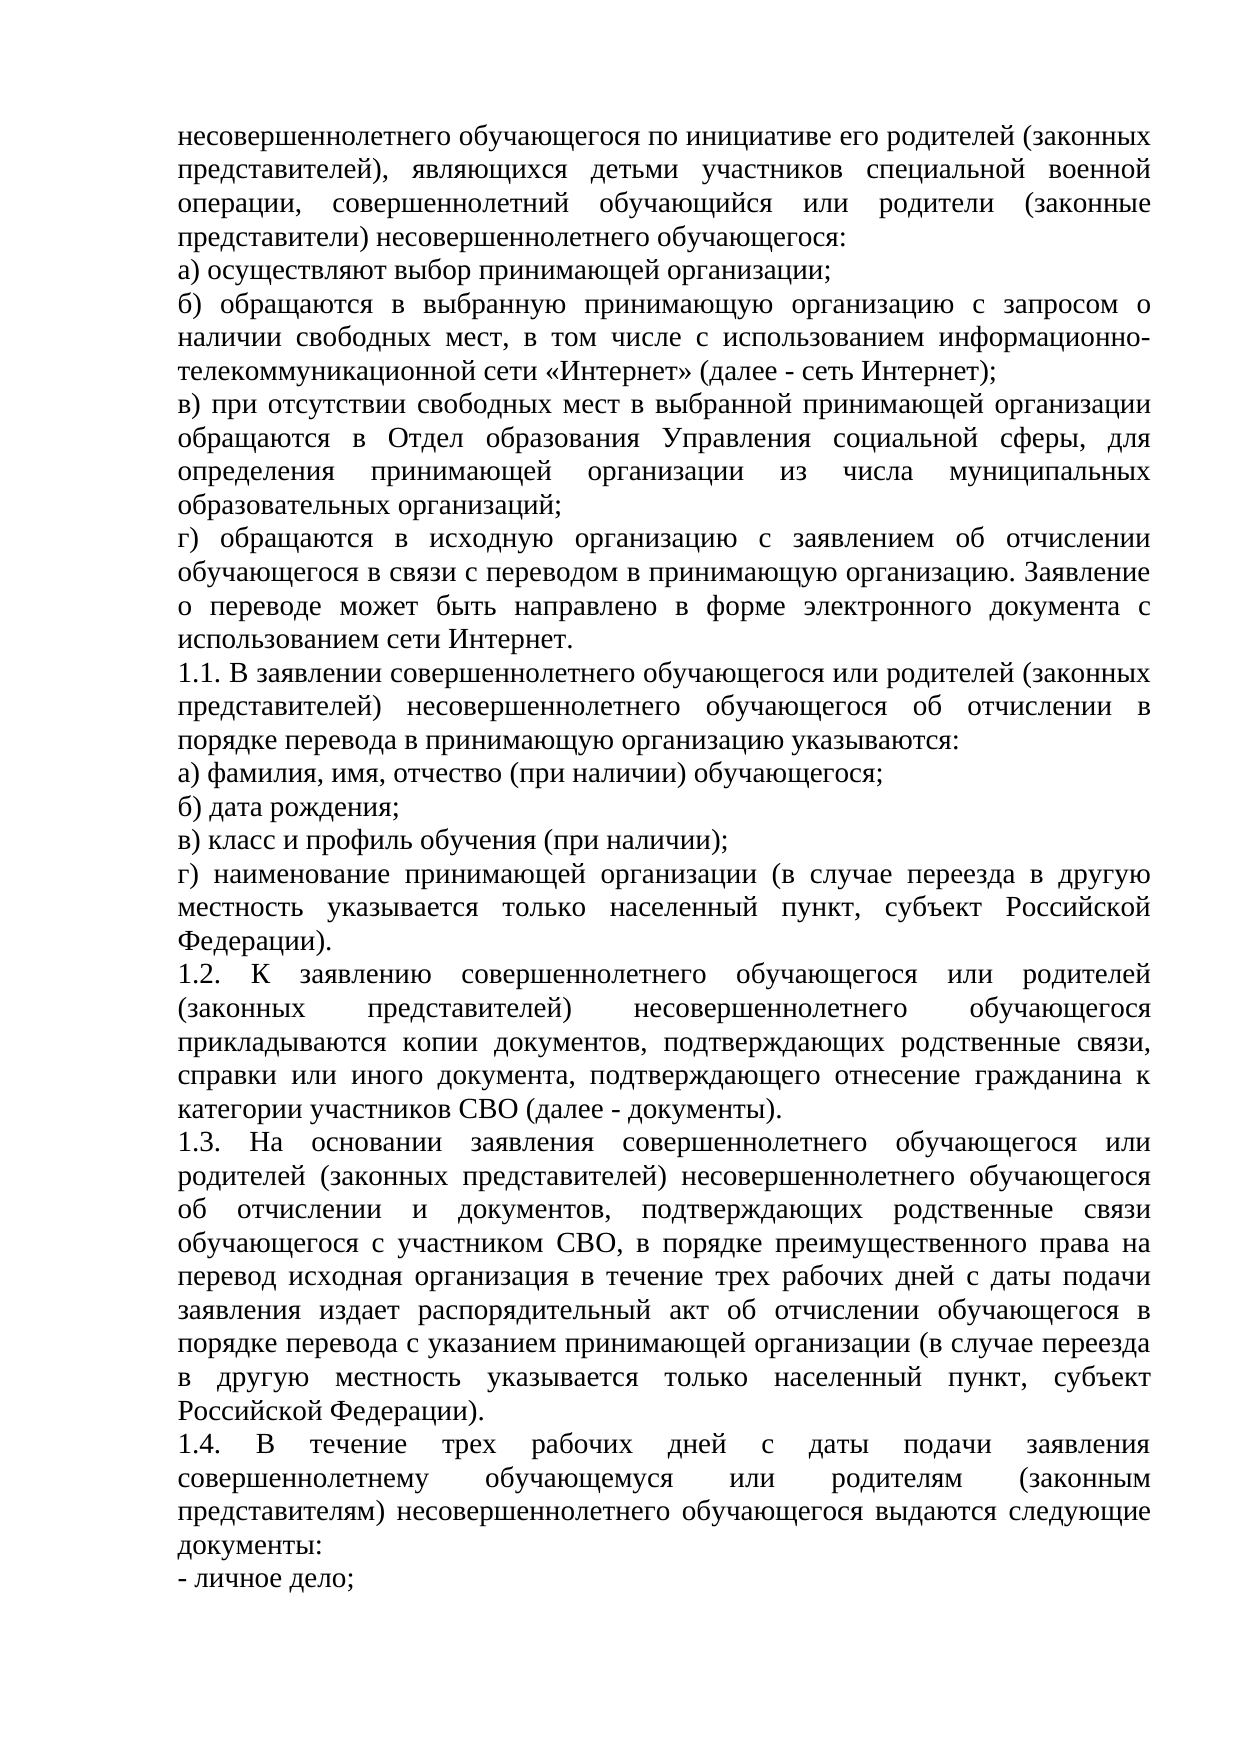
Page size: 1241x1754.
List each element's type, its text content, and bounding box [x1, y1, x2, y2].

text б) дата рождения; [177, 789, 1152, 822]
text - личное дело; [177, 1560, 1152, 1594]
text в) при отсутствии свободных мест в выбранной принимающей организации обращаются в Отдел образования Управления социальной сферы, для определения принимающей организации из числа муниципальных образовательных организаций; [177, 386, 1152, 521]
text б) обращаются в выбранную принимающую организацию с запросом о наличии свободных мест, в том числе с использованием информационно-телекоммуникационной сети «Интернет» (далее - сеть Интернет); [177, 286, 1152, 386]
text г) обращаются в исходную организацию с заявлением об отчислении обучающегося в связи с переводом в принимающую организацию. Заявление о переводе может быть направлено в форме электронного документа с использованием сети Интернет. [177, 521, 1152, 655]
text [177, 118, 1152, 252]
text а) фамилия, имя, отчество (при наличии) обучающегося; [177, 755, 1152, 789]
text 1.3. На основании заявления совершеннолетнего обучающегося или родителей (законных представителей) несовершеннолетнего обучающегося об отчислении и документов, подтверждающих родственные связи обучающегося с участником СВО, в порядке преимущественного права на перевод исходная организация в течение трех рабочих дней с даты подачи заявления издает распорядительный акт об отчислении обучающегося в порядке перевода с указанием принимающей организации (в случае переезда в другую местность указывается только населенный пункт, субъект Российской Федерации). [177, 1124, 1152, 1426]
text в) класс и профиль обучения (при наличии); [177, 822, 1152, 856]
text а) осуществляют выбор принимающей организации; [177, 252, 1152, 286]
text г) наименование принимающей организации (в случае переезда в другую местность указывается только населенный пункт, субъект Российской Федерации). [177, 856, 1152, 957]
text 1.4. В течение трех рабочих дней с даты подачи заявления совершеннолетнему обучающемуся или родителям (законным представителям) несовершеннолетнего обучающегося выдаются следующие документы: [177, 1426, 1152, 1560]
text 1.1. В заявлении совершеннолетнего обучающегося или родителей (законных представителей) несовершеннолетнего обучающегося об отчислении в порядке перевода в принимающую организацию указываются: [177, 655, 1152, 755]
text 1.2. К заявлению совершеннолетнего обучающегося или родителей (законных представителей) несовершеннолетнего обучающегося прикладываются копии документов, подтверждающих родственные связи, справки или иного документа, подтверждающего отнесение гражданина к категории участников СВО (далее - документы). [177, 957, 1152, 1124]
